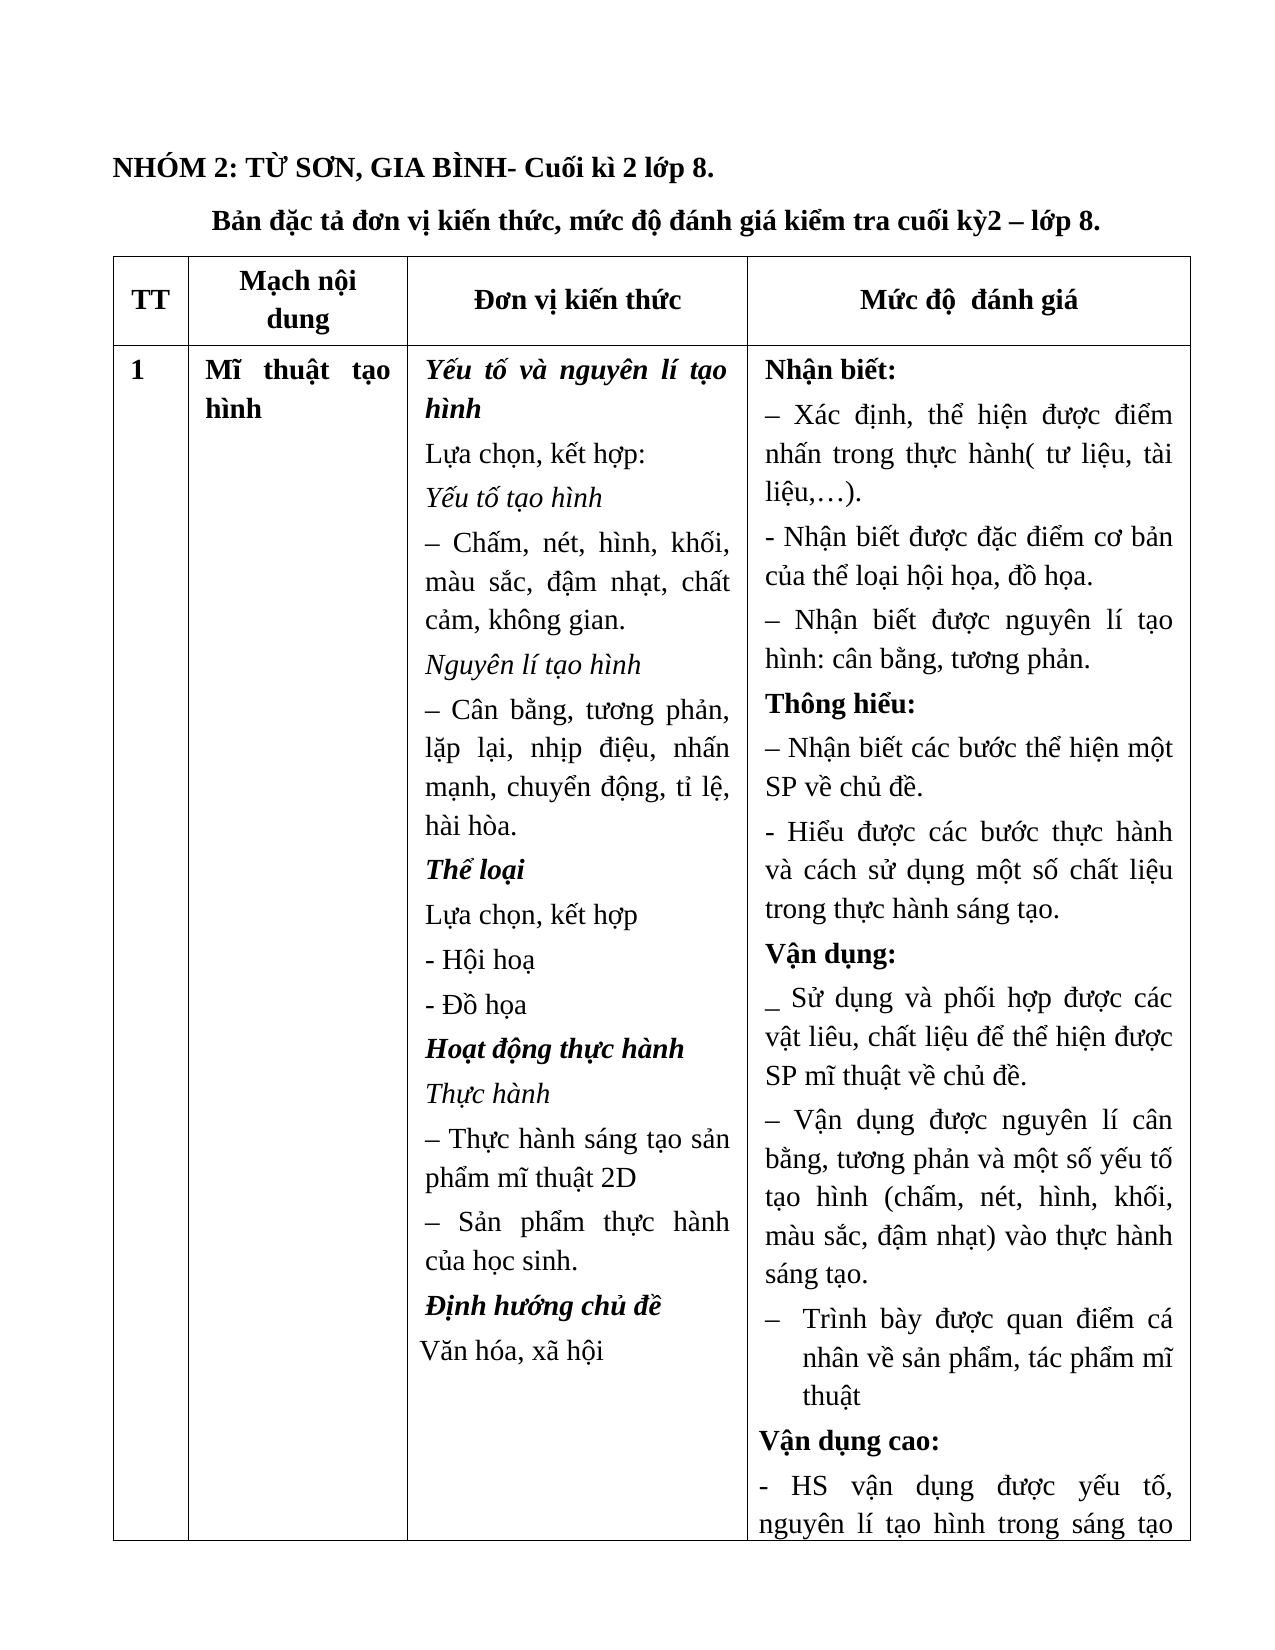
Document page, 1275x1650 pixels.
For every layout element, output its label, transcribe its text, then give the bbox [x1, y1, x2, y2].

table_cell 1 [114, 346, 188, 1540]
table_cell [748, 346, 1190, 1540]
text Bản đặc tả đơn vị kiến thức, mức độ đánh giá kiểm tra cuối kỳ2 – lớp 8. [112, 203, 1200, 236]
table_header TT [114, 257, 188, 345]
text NHÓM 2: TỪ SƠN, GIA BÌNH- Cuối kì 2 lớp 8. [112, 150, 1200, 183]
table_cell Mĩ thuật tạo hình [189, 346, 407, 1540]
table_header Mạch nội dung [189, 257, 407, 345]
table_header Đơn vị kiến thức [408, 257, 747, 345]
table_header Mức độ đánh giá [748, 257, 1190, 345]
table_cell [408, 346, 747, 1540]
